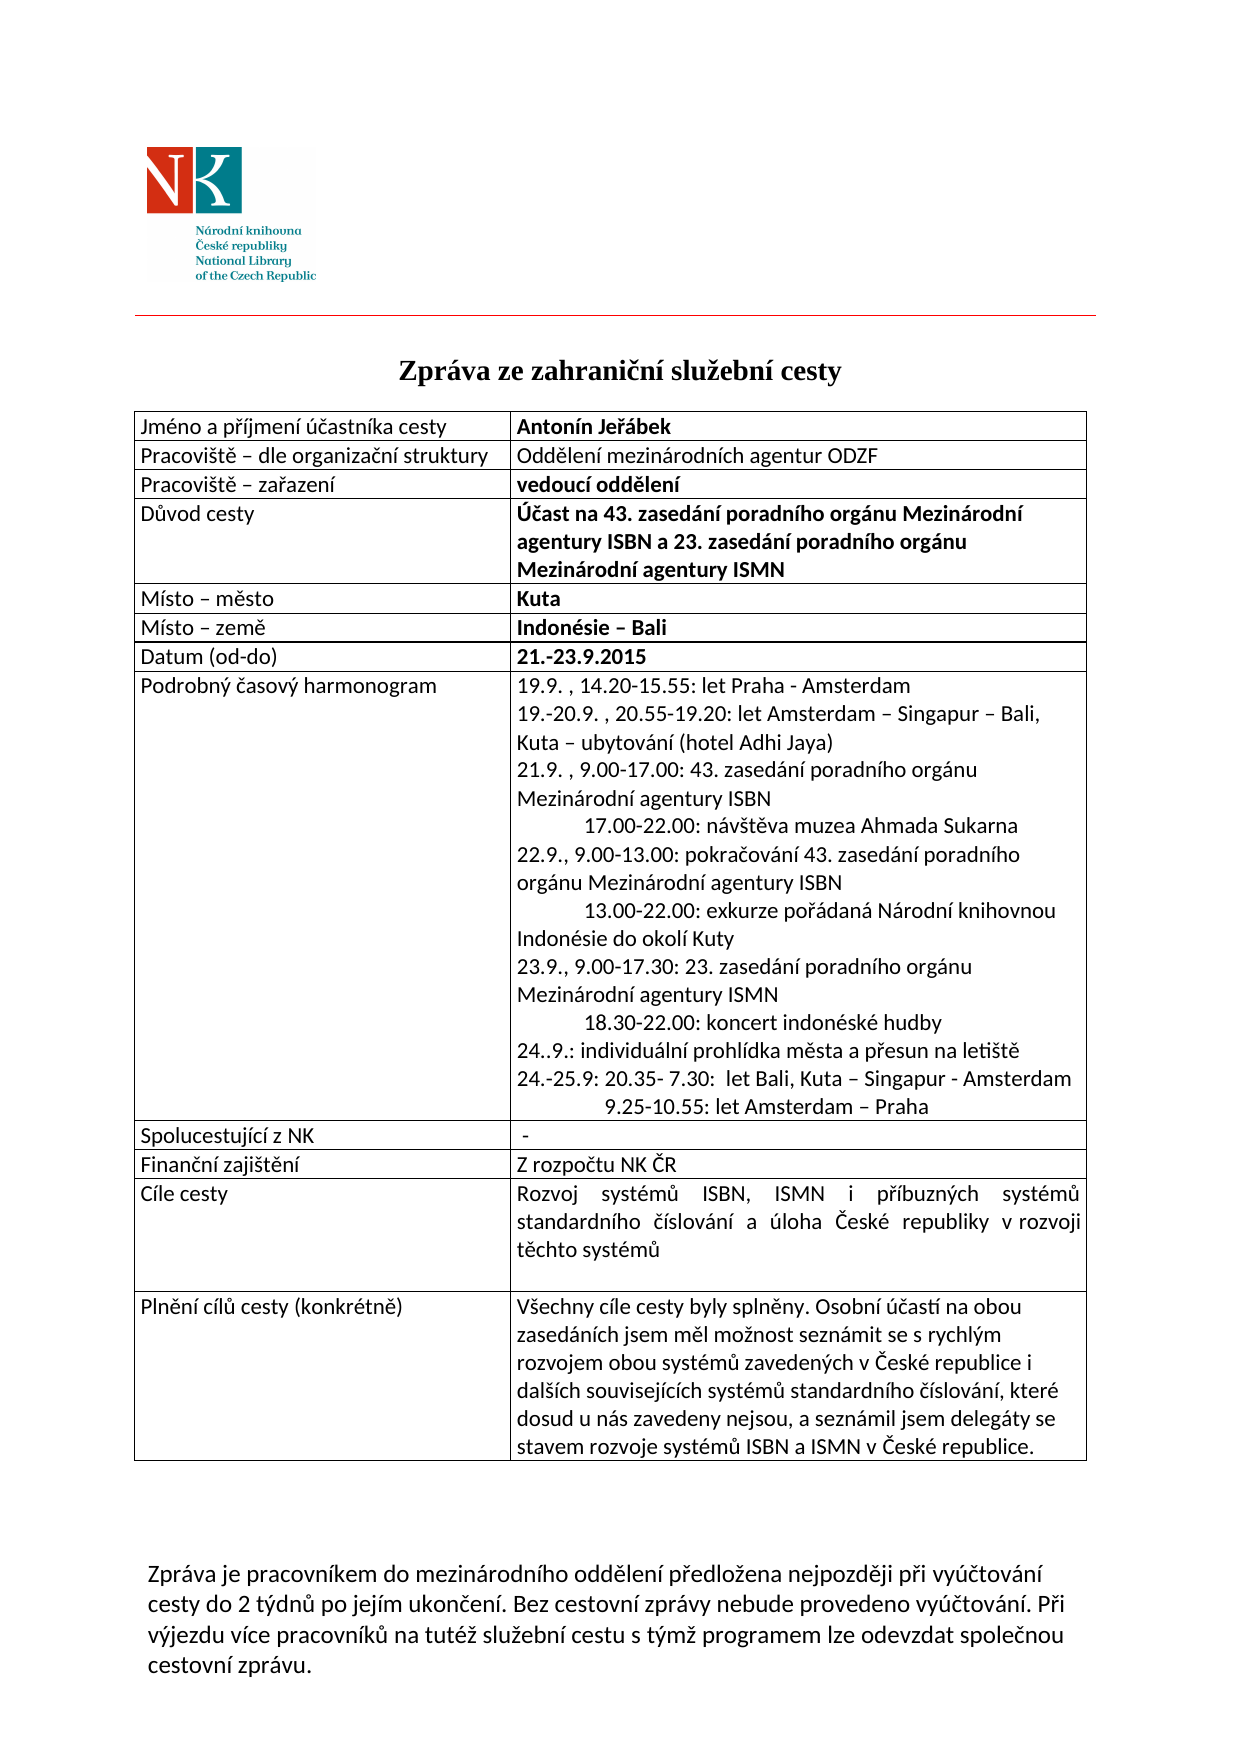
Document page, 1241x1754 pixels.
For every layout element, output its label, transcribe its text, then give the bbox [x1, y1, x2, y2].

table_cell Všechny cíle cesty byly splněny. Osobní účastí na obou zasedáních jsem měl možnost seznámit se s rychlým rozvojem obou systémů zavedených v České republice i dalších souvisejících systémů standardního číslování, které dosud u nás zavedeny nejsou, a seznámil jsem delegáty se stavem rozvoje systémů ISBN a ISMN v České republice. [511, 1292, 1086, 1460]
table_cell Důvod cesty [135, 499, 510, 583]
table_cell 21.-23.9.2015 [511, 643, 1086, 671]
table_cell Rozvoj systémů ISBN, ISMN i příbuzných systémů standardního číslování a úloha České republiky v rozvoji těchto systémů [511, 1179, 1086, 1291]
table_cell Datum (od-do) [135, 643, 510, 671]
picture [147, 147, 316, 282]
table_cell Finanční zajištění [135, 1150, 510, 1178]
table_cell Z rozpočtu NK ČR [511, 1150, 1086, 1178]
table_header Jméno a příjmení účastníka cesty [135, 412, 510, 440]
table_cell Pracoviště – dle organizační struktury [135, 441, 510, 469]
table_cell 19.9. , 14.20-15.55: let Praha - Amsterdam 19.-20.9. , 20.55-19.20: let Amsterdam – Singapur – Bali, Kuta – ubytování (hotel Adhi Jaya) 21.9. , 9.00-17.00: 43. zasedání poradního orgánu Mezinárodní agentury ISBN 17.00-22.00: návštěva muzea Ahmada Sukarna 22.9., 9.00-13.00: pokračování 43. zasedání poradního orgánu Mezinárodní agentury ISBN 13.00-22.00: exkurze pořádaná Národní knihovnou Indonésie do okolí Kuty 23.9., 9.00-17.30: 23. zasedání poradního orgánu Mezinárodní agentury ISMN 18.30-22.00: koncert indonéské hudby 24..9.: individuální prohlídka města a přesun na letiště 24.-25.9: 20.35- 7.30: let Bali, Kuta – Singapur - Amsterdam 9.25-10.55: let Amsterdam – Praha [511, 672, 1086, 1120]
table_cell Indonésie – Bali [511, 614, 1086, 641]
table_cell vedoucí oddělení [511, 470, 1086, 498]
subtitle Zpráva ze zahraniční služební cesty [148, 353, 1093, 387]
table_cell Cíle cesty [135, 1179, 510, 1291]
table_cell Účast na 43. zasedání poradního orgánu Mezinárodní agentury ISBN a 23. zasedání poradního orgánu Mezinárodní agentury ISMN [511, 499, 1086, 583]
table_cell - [511, 1121, 1086, 1149]
table_cell Spolucestující z NK [135, 1121, 510, 1149]
table_cell Podrobný časový harmonogram [135, 672, 510, 1120]
table_cell Kuta [511, 584, 1086, 612]
table_cell Plnění cílů cesty (konkrétně) [135, 1292, 510, 1460]
table_cell Oddělení mezinárodních agentur ODZF [511, 441, 1086, 469]
table_header Antonín Jeřábek [511, 412, 1086, 440]
table_cell Pracoviště – zařazení [135, 470, 510, 498]
table_cell Místo – město [135, 584, 510, 612]
table_cell Místo – země [135, 614, 510, 641]
